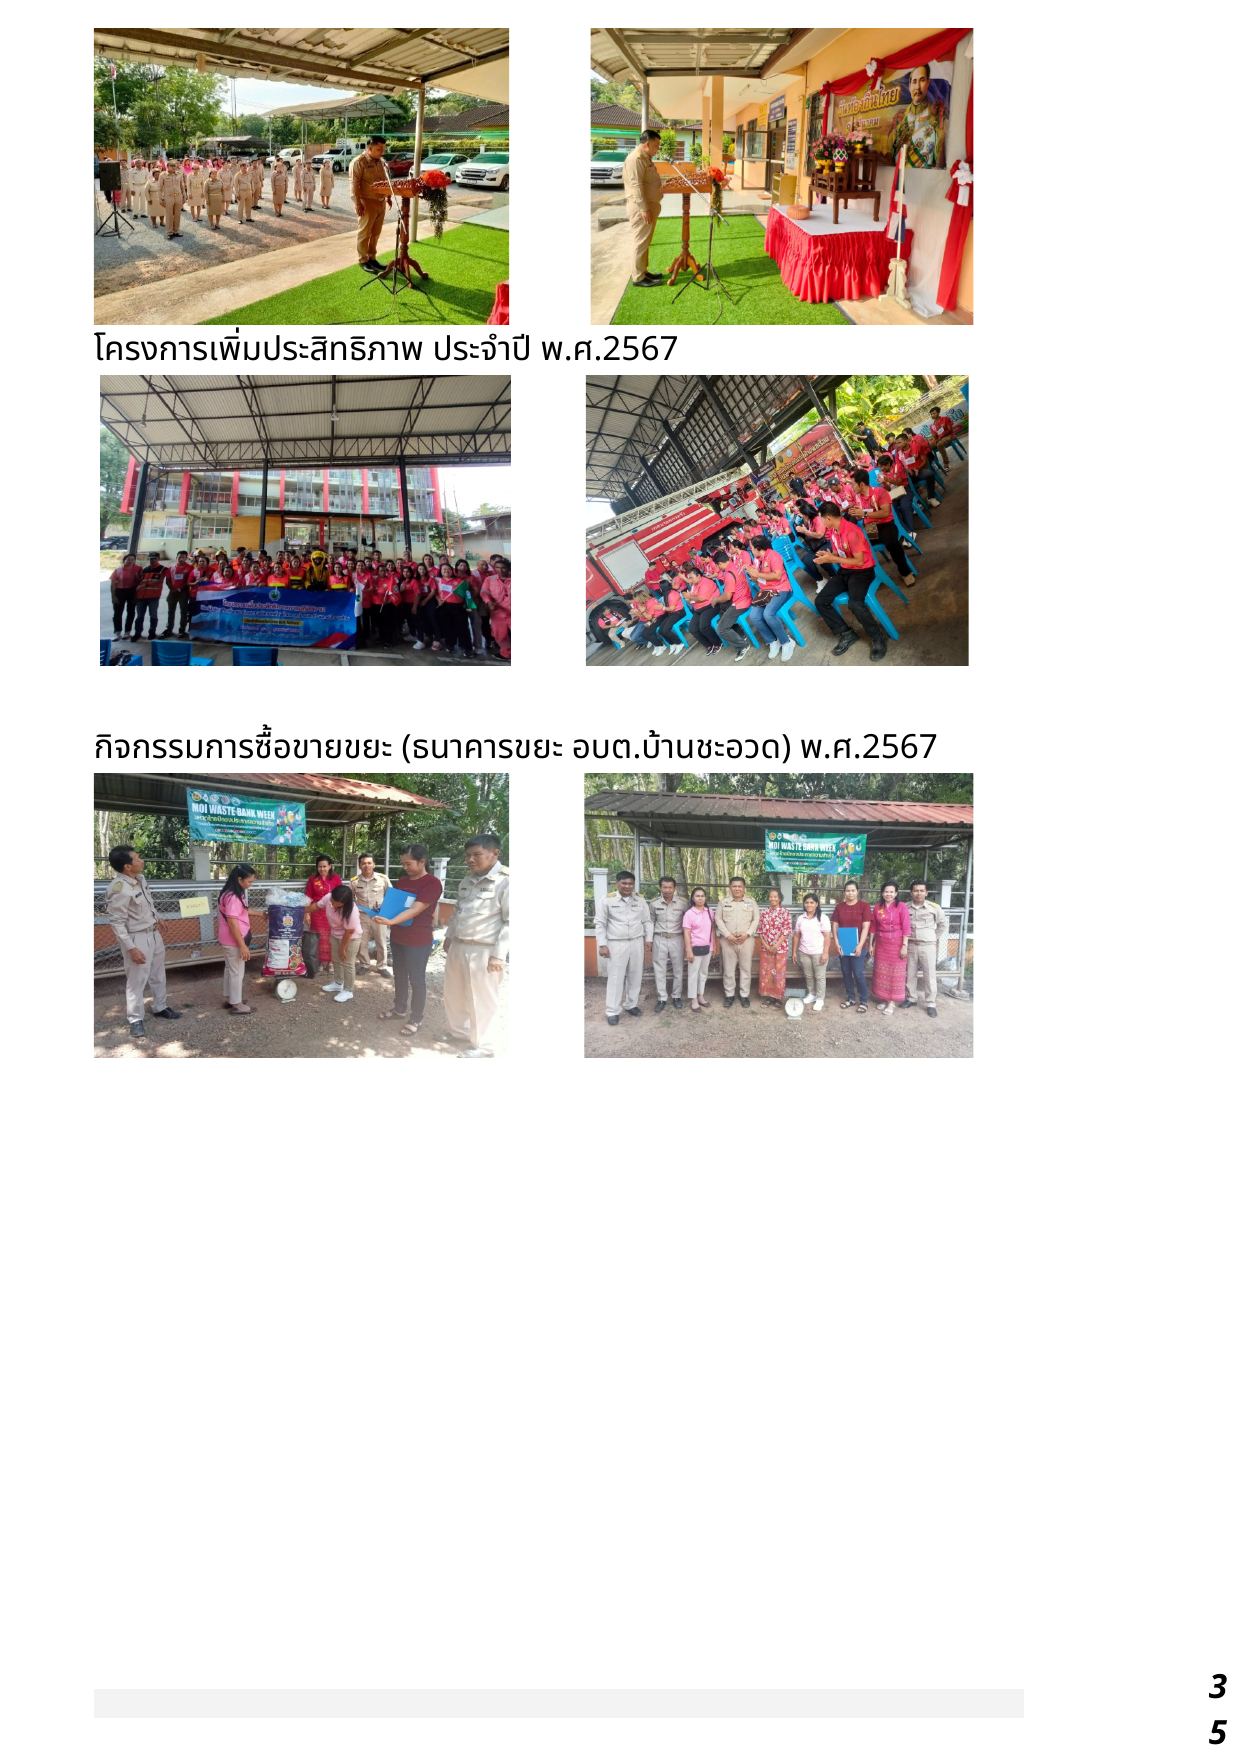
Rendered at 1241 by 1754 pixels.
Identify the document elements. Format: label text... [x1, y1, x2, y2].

picture [100, 375, 511, 666]
picture [584, 773, 974, 1058]
picture [93, 28, 510, 325]
text กิจกรรมการซื้อขายขยะ (ธนาคารขยะ อบต.บ้านชะอวด) พ.ศ.2567 [94, 723, 1092, 774]
picture [590, 28, 974, 325]
picture [585, 375, 969, 666]
picture [93, 773, 510, 1058]
text โครงการเพิ่มประสิทธิภาพ ประจำปี พ.ศ.2567 [94, 324, 1092, 375]
